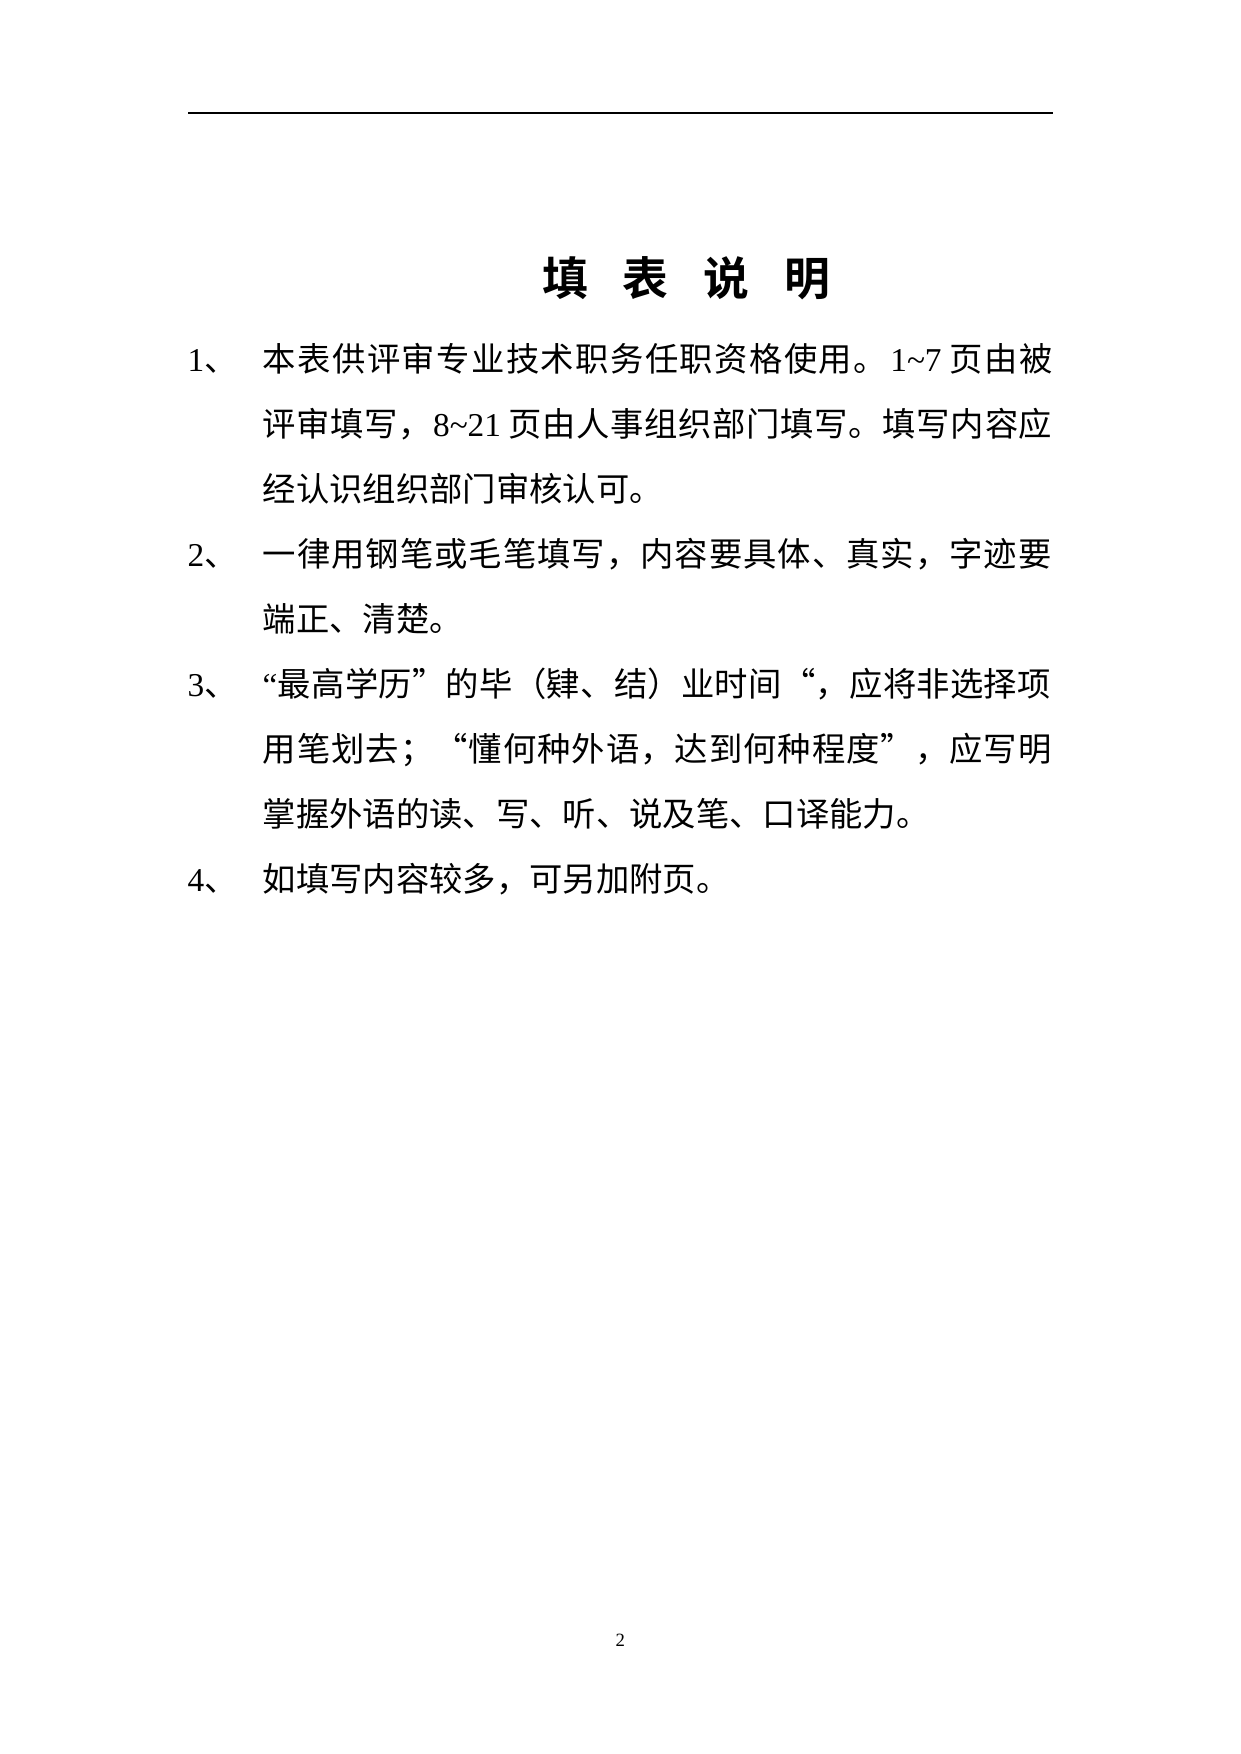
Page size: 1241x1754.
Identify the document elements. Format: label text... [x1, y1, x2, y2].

list 如填写内容较多，可另加附页。 [187, 844, 1053, 909]
text 填表说明 [187, 227, 1053, 324]
list 本表供评审专业技术职务任职资格使用。1~7页由被评审填写，8~21页由人事组织部门填写。填写内容应经认识组织部门审核认可。 [187, 324, 1053, 519]
list “最高学历”的毕（肄、结）业时间“，应将非选择项用笔划去；“懂何种外语，达到何种程度”，应写明掌握外语的读、写、听、说及笔、口译能力。 [187, 649, 1053, 844]
list 一律用钢笔或毛笔填写，内容要具体、真实，字迹要端正、清楚。 [187, 519, 1053, 649]
